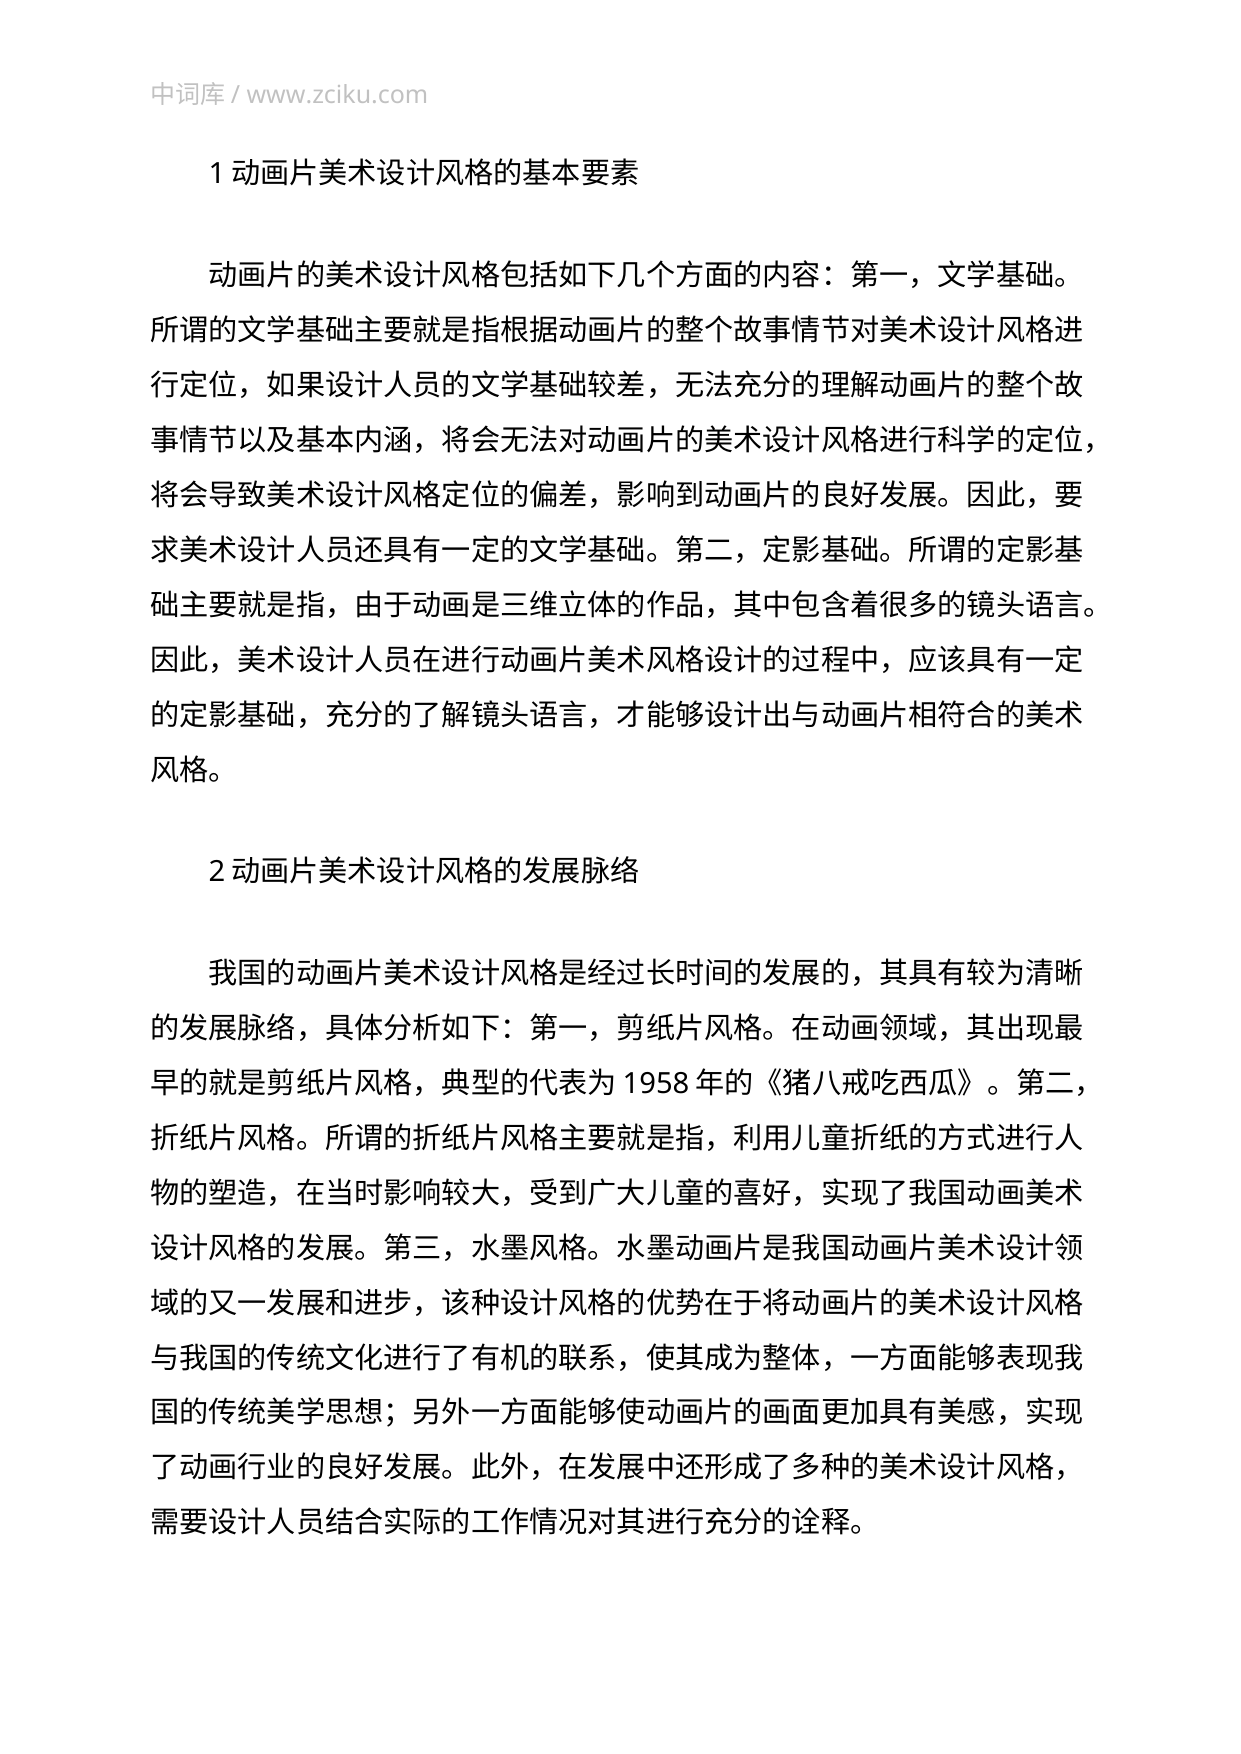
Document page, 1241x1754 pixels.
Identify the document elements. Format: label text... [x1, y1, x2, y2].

text 1动画片美术设计风格的基本要素 [150, 150, 1090, 192]
text 动画片的美术设计风格包括如下几个方面的内容：第一，文学基础。所谓的文学基础主要就是指根据动画片的整个故事情节对美术设计风格进行定位，如果设计人员的文学基础较差，无法充分的理解动画片的整个故事情节以及基本内涵，将会无法对动画片的美术设计风格进行科学的定位，将会导致美术设计风格定位的偏差，影响到动画片的良好发展。因此，要求美术设计人员还具有一定的文学基础。第二，定影基础。所谓的定影基础主要就是指，由于动画是三维立体的作品，其中包含着很多的镜头语言。因此，美术设计人员在进行动画片美术风格设计的过程中，应该具有一定的定影基础，充分的了解镜头语言，才能够设计出与动画片相符合的美术风格。 [150, 252, 1090, 788]
text 2动画片美术设计风格的发展脉络 [150, 848, 1090, 890]
text 我国的动画片美术设计风格是经过长时间的发展的，其具有较为清晰的发展脉络，具体分析如下：第一，剪纸片风格。在动画领域，其出现最早的就是剪纸片风格，典型的代表为1958年的《猪八戒吃西瓜》。第二，折纸片风格。所谓的折纸片风格主要就是指，利用儿童折纸的方式进行人物的塑造，在当时影响较大，受到广大儿童的喜好，实现了我国动画美术设计风格的发展。第三，水墨风格。水墨动画片是我国动画片美术设计领域的又一发展和进步，该种设计风格的优势在于将动画片的美术设计风格与我国的传统文化进行了有机的联系，使其成为整体，一方面能够表现我国的传统美学思想；另外一方面能够使动画片的画面更加具有美感，实现了动画行业的良好发展。此外，在发展中还形成了多种的美术设计风格，需要设计人员结合实际的工作情况对其进行充分的诠释。 [150, 950, 1090, 1541]
